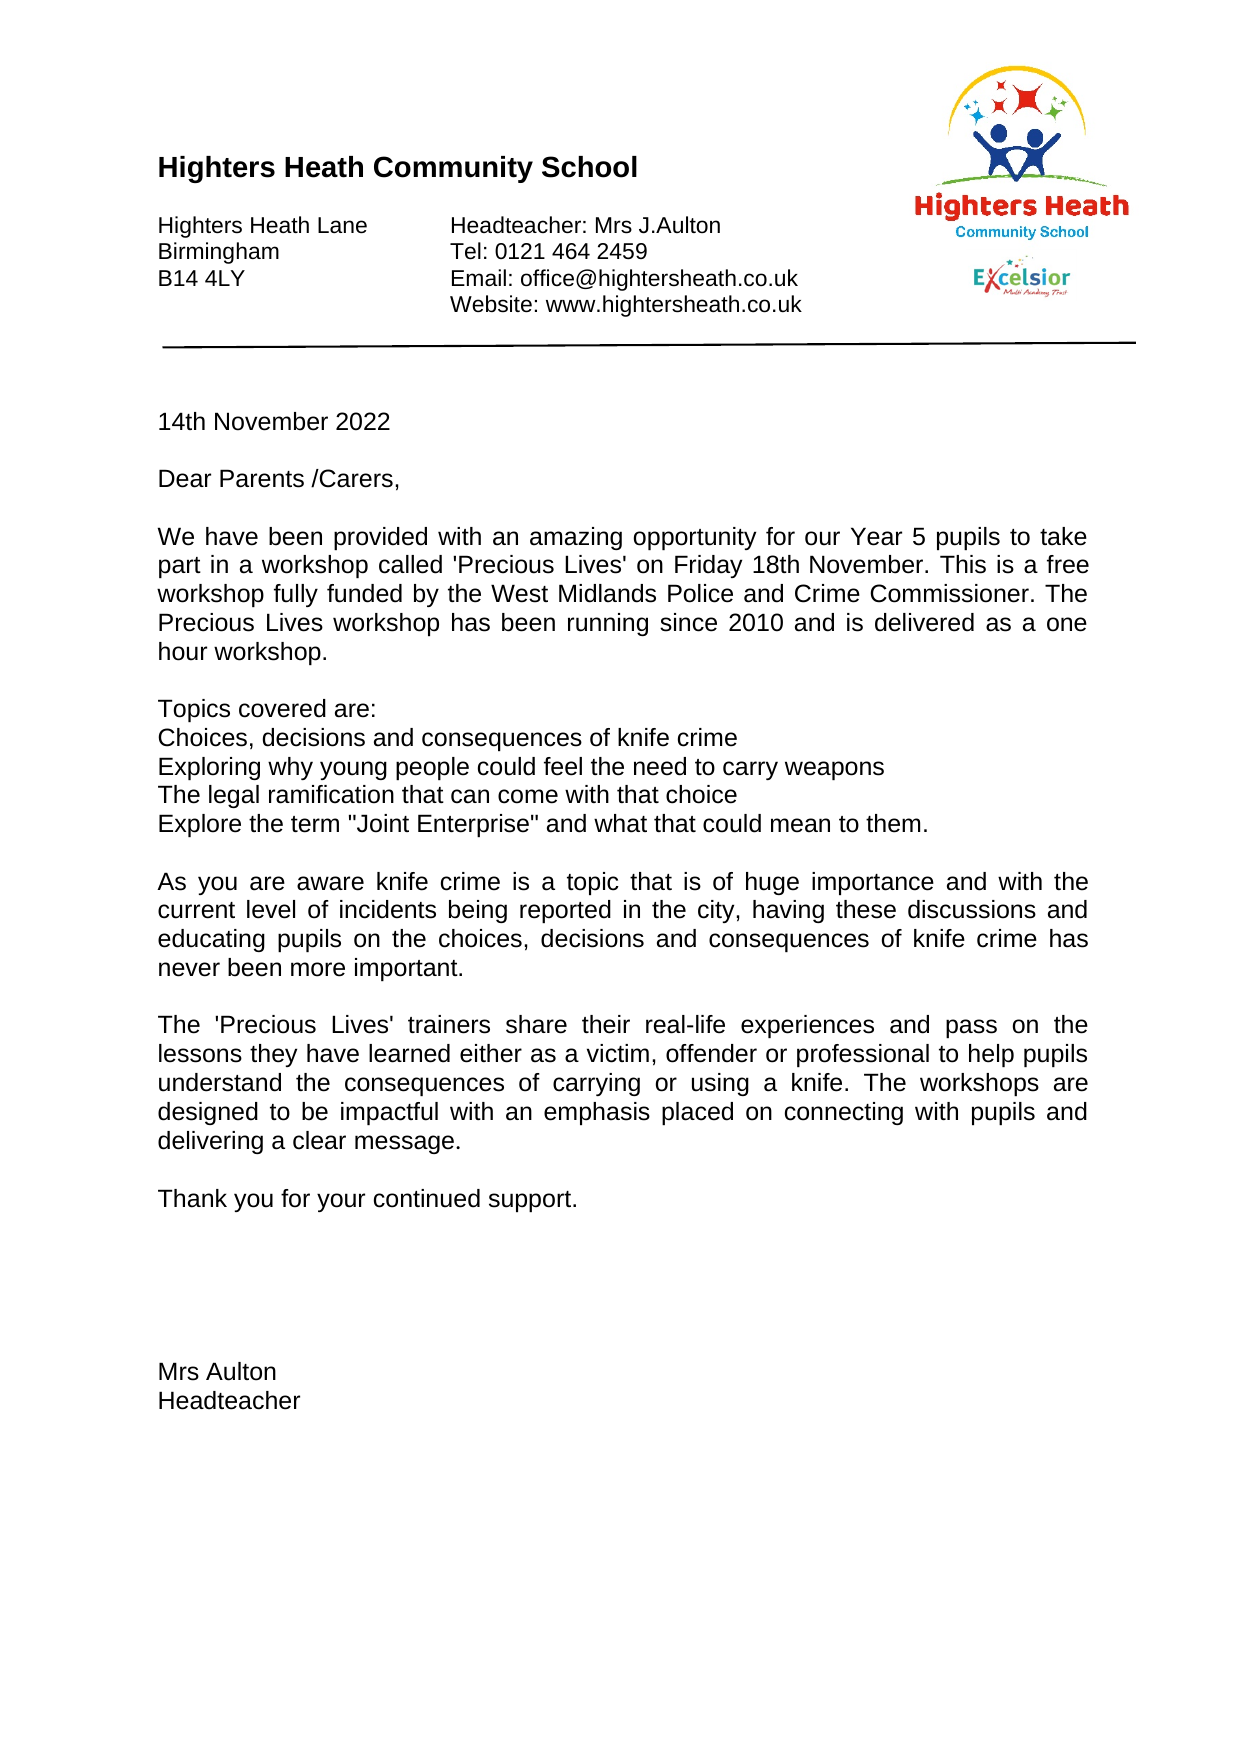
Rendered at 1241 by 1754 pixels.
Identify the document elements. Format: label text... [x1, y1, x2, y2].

text Highters Heath Lane Headteacher: Mrs J.Aulton [157, 212, 880, 238]
text Website: www.hightersheath.co.uk [802, 291, 1090, 317]
text Dear Parents /Carers, [157, 464, 1090, 493]
table_header [880, 148, 1029, 290]
text Explore the term "Joint Enterprise" and what that could mean to them. [157, 809, 1090, 838]
text Highters Heath Community School [157, 150, 880, 183]
text Topics covered are: [157, 694, 1090, 723]
picture [898, 51, 1142, 148]
text Thank you for your continued support. [157, 1184, 1090, 1213]
text Website: www.hightersheath.co.uk [157, 291, 546, 317]
text Birmingham Tel: 0121 464 2459 [157, 238, 880, 264]
text 14th November 2022 [157, 406, 1090, 435]
table_header [1029, 148, 1166, 290]
text B14 4LY Email: office@hightersheath.co.uk [157, 264, 1090, 291]
text As you are aware knife crime is a topic that is of huge importance and with the current level of incidents being reported in the city, having these discussions and educating pupils on the choices, decisions and consequences of knife crime has never been more important. [157, 866, 1090, 981]
text Exploring why young people could feel the need to carry weapons [157, 751, 1090, 780]
text The 'Precious Lives' trainers share their real-life experiences and pass on the lessons they have learned either as a victim, offender or professional to help pupils understand the consequences of carrying or using a knife. The workshops are designed to be impactful with an emphasis placed on connecting with pupils and delivering a clear message. [157, 1010, 1090, 1156]
text Headteacher [157, 1386, 1090, 1414]
text The legal ramification that can come with that choice [157, 780, 1090, 809]
text Choices, decisions and consequences of knife crime [157, 723, 1090, 751]
text Mrs Aulton [157, 1357, 1090, 1386]
text We have been provided with an amazing opportunity for our Year 5 pupils to take part in a workshop called 'Precious Lives' on Friday 18th November. This is a free workshop fully funded by the West Midlands Police and Crime Commissioner. The Precious Lives workshop has been running since 2010 and is delivered as a one hour workshop. [157, 521, 1090, 665]
